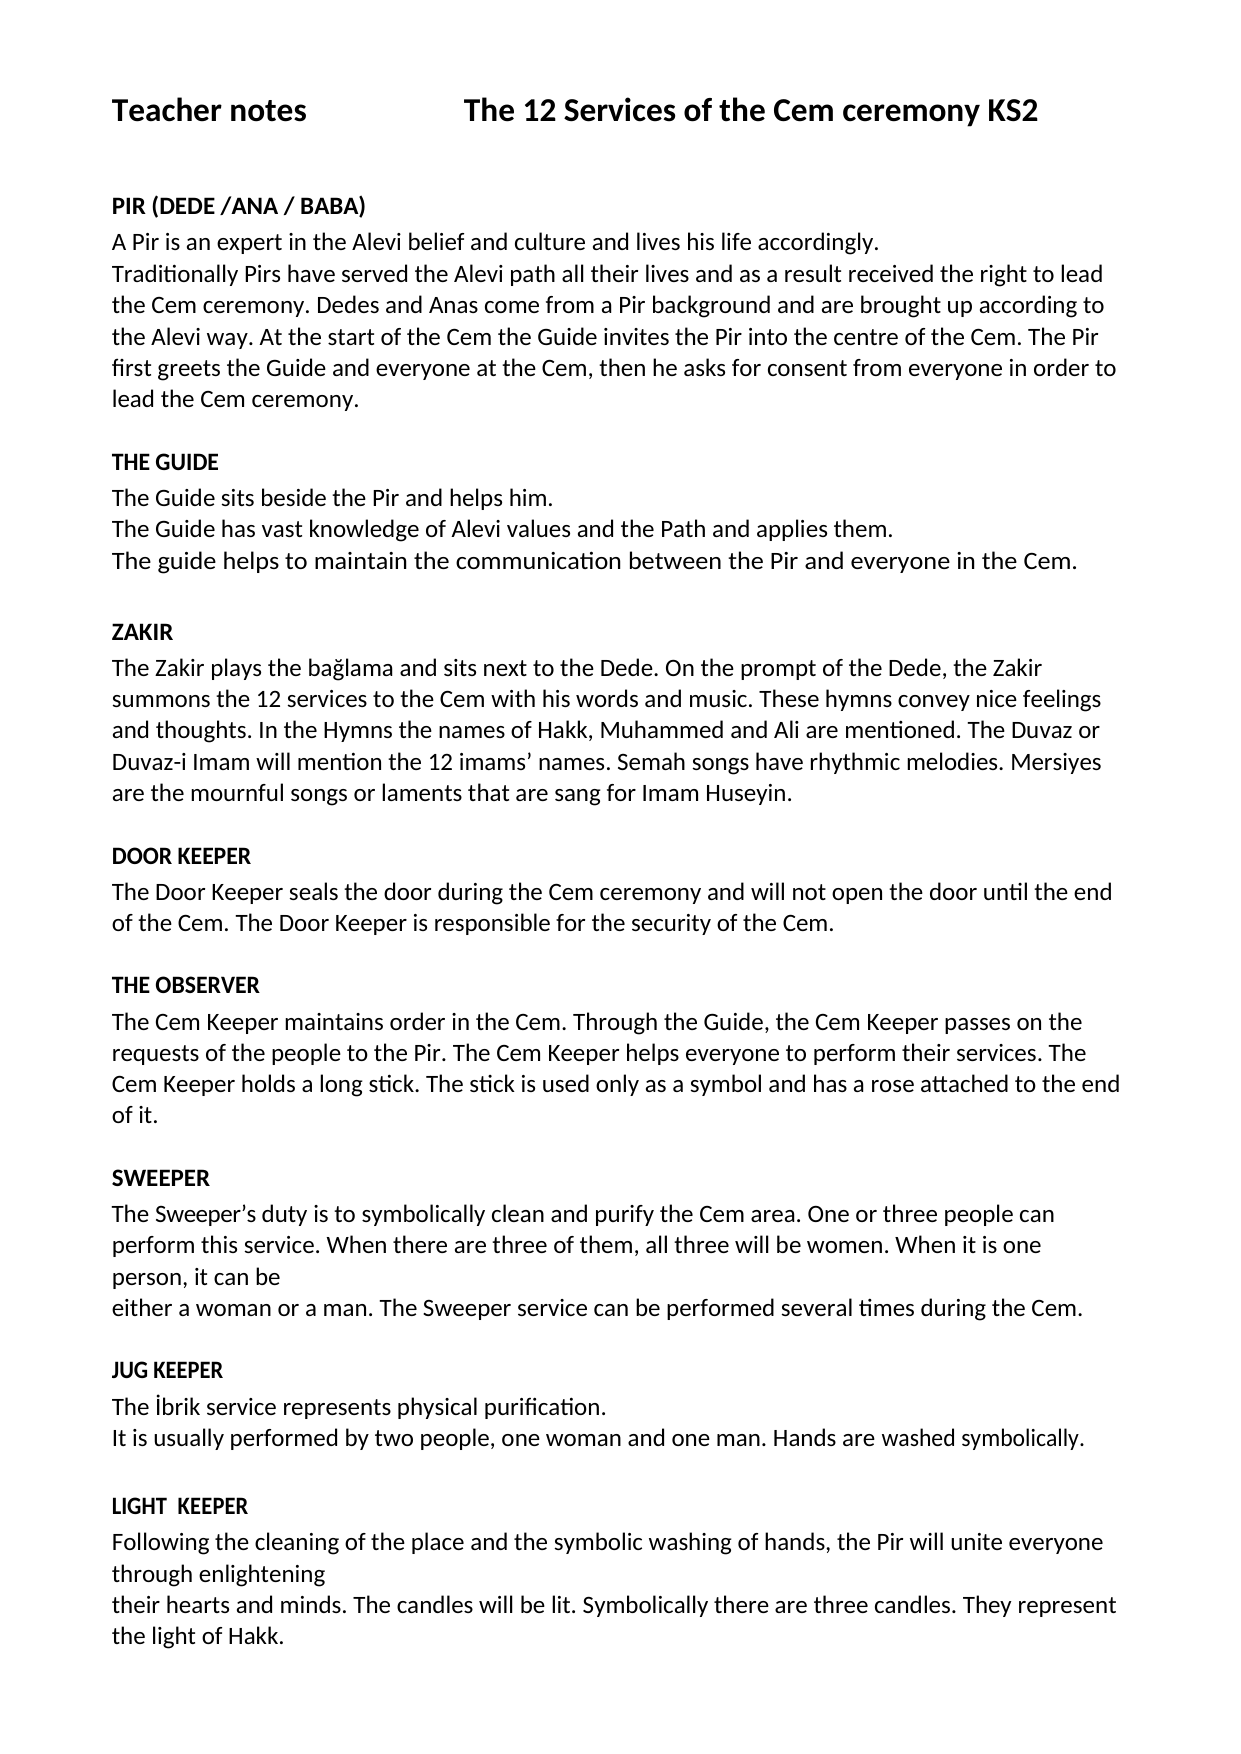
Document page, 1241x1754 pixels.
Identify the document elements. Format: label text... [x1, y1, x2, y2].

subtitle PIR (DEDE /ANA / BABA) [112, 190, 1129, 221]
subtitle DOOR KEEPER [112, 840, 1129, 870]
text It is usually performed by two people, one woman and one man. Hands are washed symbolically. [112, 1422, 1129, 1453]
text The Guide sits beside the Pir and helps him. [112, 482, 1129, 512]
subtitle SWEEPER [112, 1162, 1129, 1192]
subtitle ZAKIR [112, 616, 1129, 646]
text A Pir is an expert in the Alevi belief and culture and lives his life accordingly. [112, 226, 1129, 257]
text The Zakir plays the bağlama and sits next to the Dede. On the prompt of the Dede, the Zakir summons the 12 services to the Cem with his words and music. These hymns convey nice feelings and thoughts. In the Hymns the names of Hakk, Muhammed and Ali are mentioned. The Duvaz or Duvaz-i Imam will mention the 12 imams’ names. Semah songs have rhythmic melodies. Mersiyes are the mournful songs or laments that are sang for Imam Huseyin. [112, 652, 1123, 808]
subtitle JUG KEEPER [112, 1354, 1129, 1385]
text The Guide has vast knowledge of Alevi values and the Path and applies them. [112, 514, 1129, 544]
text The Door Keeper seals the door during the Cem ceremony and will not open the door until the end of the Cem. The Door Keeper is responsible for the security of the Cem. [112, 876, 1129, 938]
text their hearts and minds. The candles will be lit. Symbolically there are three candles. They represent the light of Hakk. [112, 1589, 1129, 1650]
subtitle THE GUIDE [112, 446, 1129, 476]
text The Sweeper’s duty is to symbolically clean and purify the Cem area. One or three people can perform this service. When there are three of them, all three will be women. When it is one person, it can be [111, 1198, 1120, 1291]
text The İbrik service represents physical purification. [112, 1391, 1129, 1421]
subtitle LIGHT KEEPER [112, 1491, 1129, 1521]
text either a woman or a man. The Sweeper service can be performed several times during the Cem. [112, 1292, 1129, 1323]
text Following the cleaning of the place and the symbolic washing of hands, the Pir will unite everyone through enlightening [112, 1527, 1129, 1588]
text The guide helps to maintain the communication between the Pir and everyone in the Cem. [112, 545, 1129, 576]
subtitle THE OBSERVER [112, 969, 1129, 1000]
text Traditionally Pirs have served the Alevi path all their lives and as a result received the right to lead the Cem ceremony. Dedes and Anas come from a Pir background and are brought up according to the Alevi way. At the start of the Cem the Guide invites the Pir into the centre of the Cem. The Pir first greets the Guide and everyone at the Cem, then he asks for consent from everyone in order to lead the Cem ceremony. [112, 258, 1129, 414]
text The Cem Keeper maintains order in the Cem. Through the Guide, the Cem Keeper passes on the requests of the people to the Pir. The Cem Keeper helps everyone to perform their services. The Cem Keeper holds a long stick. The stick is used only as a symbol and has a rose attached to the end of it. [112, 1006, 1129, 1130]
subtitle Teacher notes The 12 Services of the Cem ceremony KS2 [112, 89, 1129, 129]
